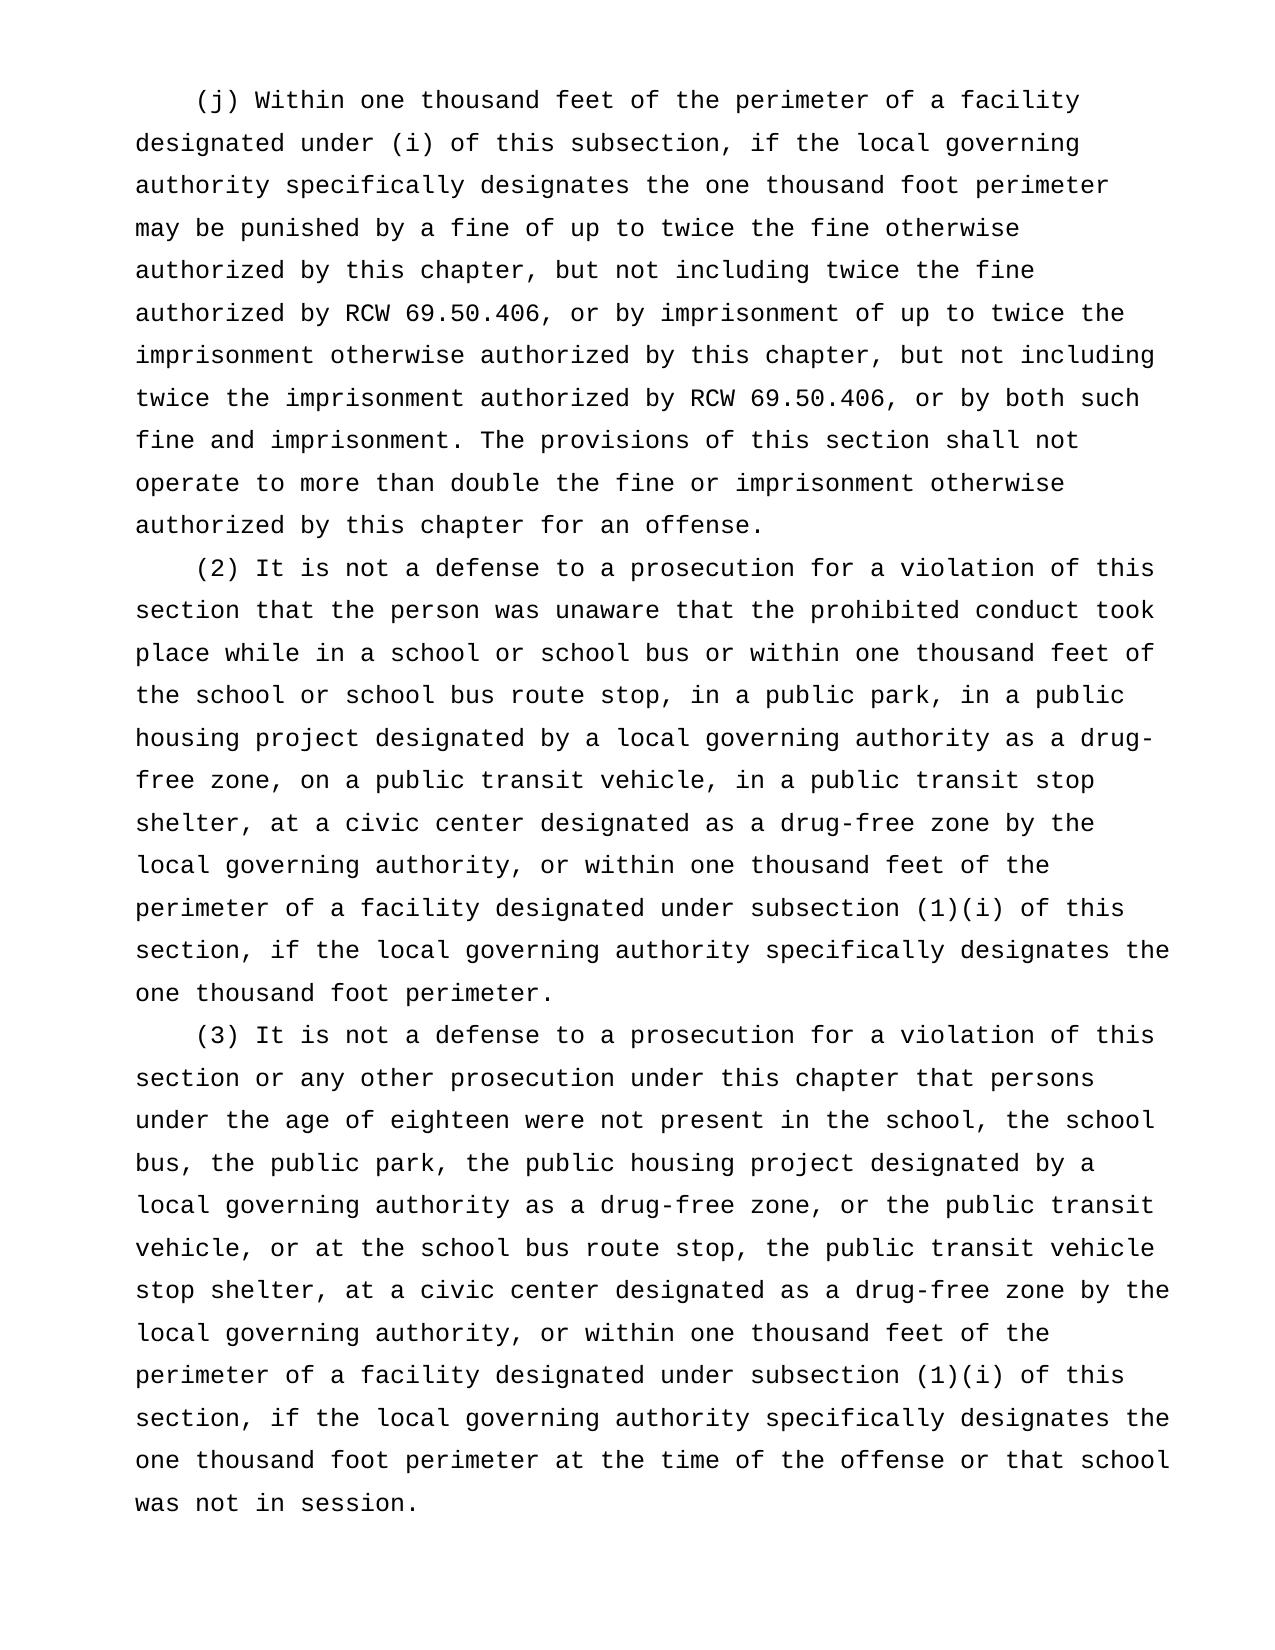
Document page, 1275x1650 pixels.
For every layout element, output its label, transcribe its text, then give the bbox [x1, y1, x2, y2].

text (j) Within one thousand feet of the perimeter of a facility designated under (i) of this subsection, if the local governing authority specifically designates the one thousand foot perimeter [135, 75, 1170, 202]
text (3) It is not a defense to a prosecution for a violation of this section or any other prosecution under this chapter that persons under the age of eighteen were not present in the school, the school bus, the public park, the public housing project designated by a local governing authority as a drug-free zone, or the public transit vehicle, or at the school bus route stop, the public transit vehicle stop shelter, at a civic center designated as a drug-free zone by the local governing authority, or within one thousand feet of the perimeter of a facility designated under subsection (1)(i) of this section, if the local governing authority specifically designates the one thousand foot perimeter at the time of the offense or that school was not in session. [135, 1010, 1170, 1520]
text may be punished by a fine of up to twice the fine otherwise authorized by this chapter, but not including twice the fine authorized by RCW 69.50.406, or by imprisonment of up to twice the imprisonment otherwise authorized by this chapter, but not including twice the imprisonment authorized by RCW 69.50.406, or by both such fine and imprisonment. The provisions of this section shall not operate to more than double the fine or imprisonment otherwise authorized by this chapter for an offense. [135, 202, 1170, 542]
text (2) It is not a defense to a prosecution for a violation of this section that the person was unaware that the prohibited conduct took place while in a school or school bus or within one thousand feet of the school or school bus route stop, in a public park, in a public housing project designated by a local governing authority as a drug-free zone, on a public transit vehicle, in a public transit stop shelter, at a civic center designated as a drug-free zone by the local governing authority, or within one thousand feet of the perimeter of a facility designated under subsection (1)(i) of this section, if the local governing authority specifically designates the one thousand foot perimeter. [135, 542, 1170, 1010]
